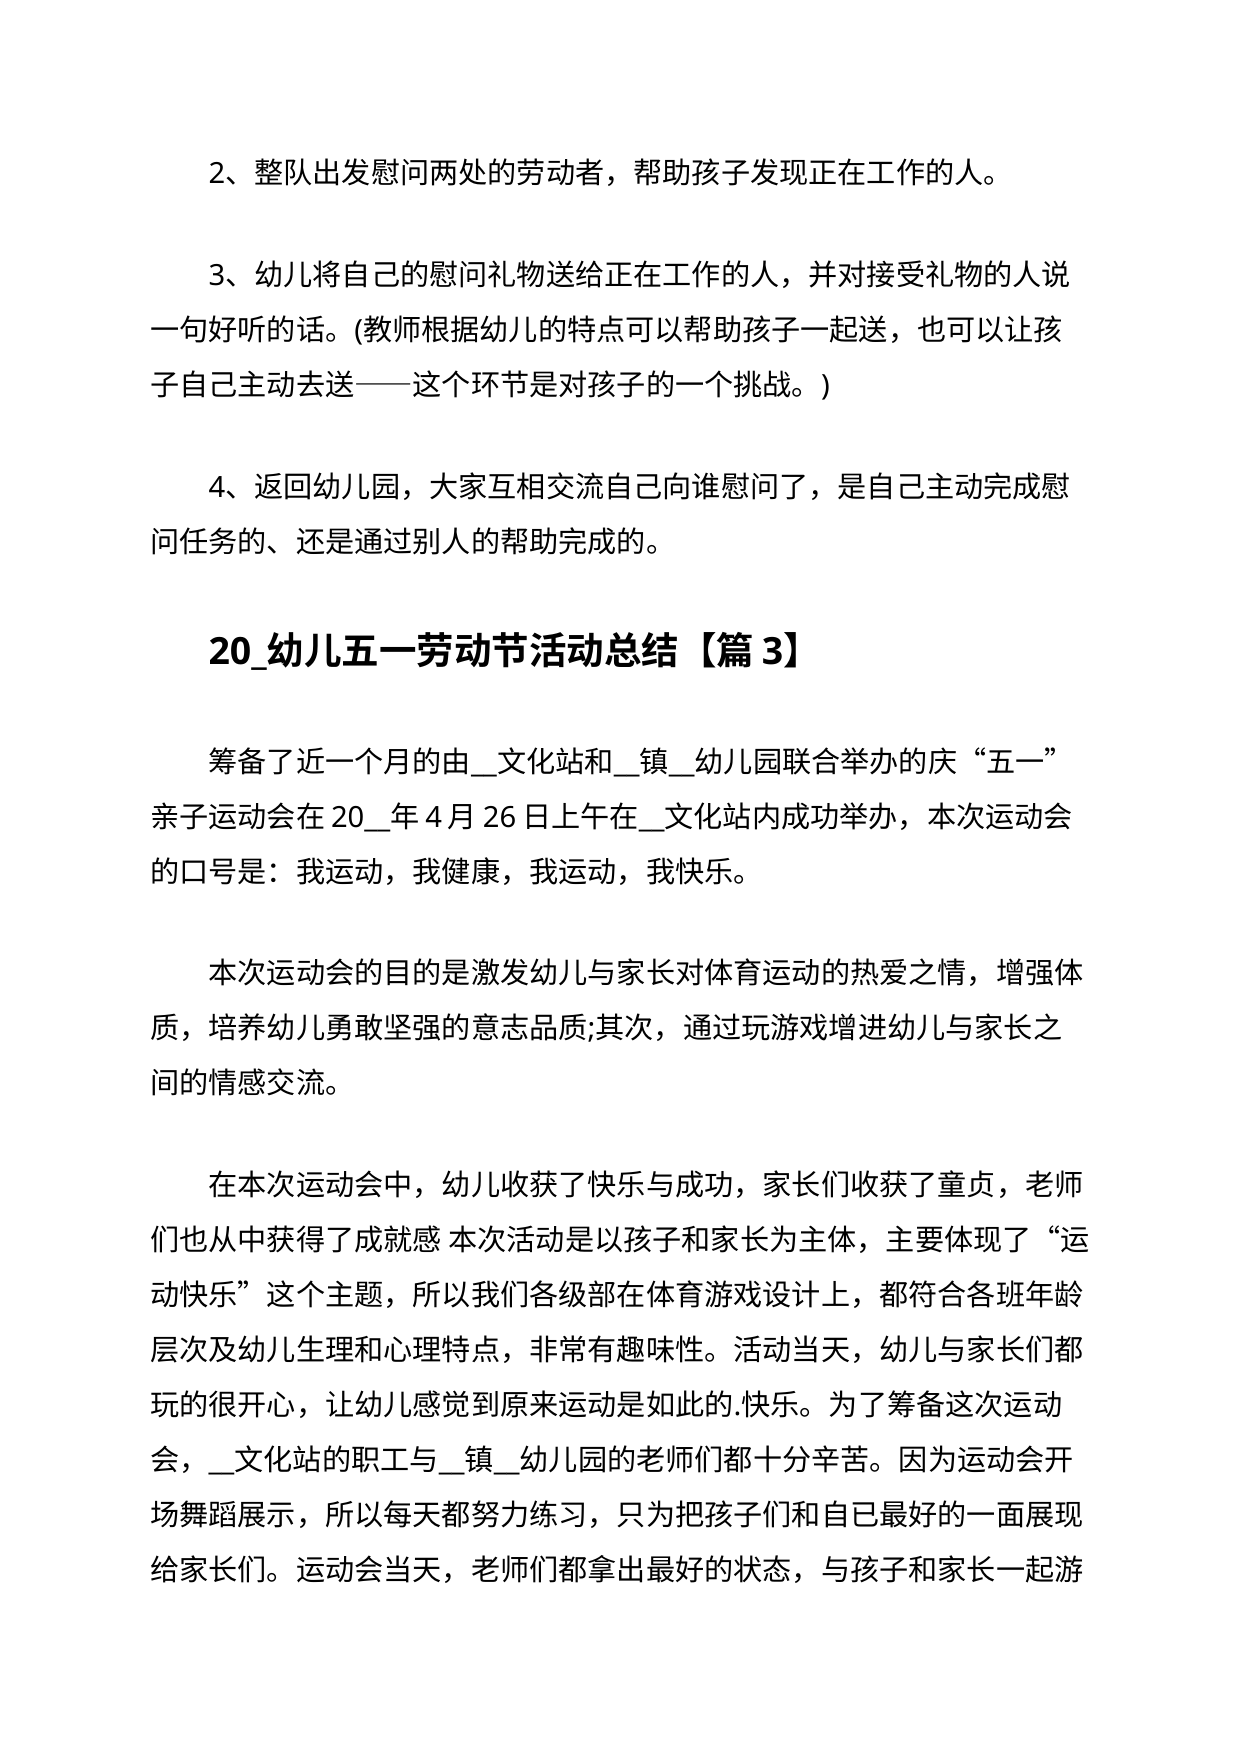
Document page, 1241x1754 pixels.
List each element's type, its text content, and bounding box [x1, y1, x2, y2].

text 20_幼儿五一劳动节活动总结【篇3】 [150, 621, 1090, 675]
text 4、返回幼儿园，大家互相交流自己向谁慰问了，是自己主动完成慰问任务的、还是通过别人的帮助完成的。 [150, 464, 1090, 561]
text 2、整队出发慰问两处的劳动者，帮助孩子发现正在工作的人。 [150, 150, 1090, 192]
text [150, 1162, 1090, 1588]
text 本次运动会的目的是激发幼儿与家长对体育运动的热爱之情，增强体质，培养幼儿勇敢坚强的意志品质;其次，通过玩游戏增进幼儿与家长之间的情感交流。 [150, 950, 1090, 1102]
text 筹备了近一个月的由__文化站和__镇__幼儿园联合举办的庆“五一”亲子运动会在20__年4月26日上午在__文化站内成功举办，本次运动会的口号是：我运动，我健康，我运动，我快乐。 [150, 738, 1090, 891]
text 3、幼儿将自己的慰问礼物送给正在工作的人，并对接受礼物的人说一句好听的话。(教师根据幼儿的特点可以帮助孩子一起送，也可以让孩子自己主动去送——这个环节是对孩子的一个挑战。) [150, 252, 1090, 404]
